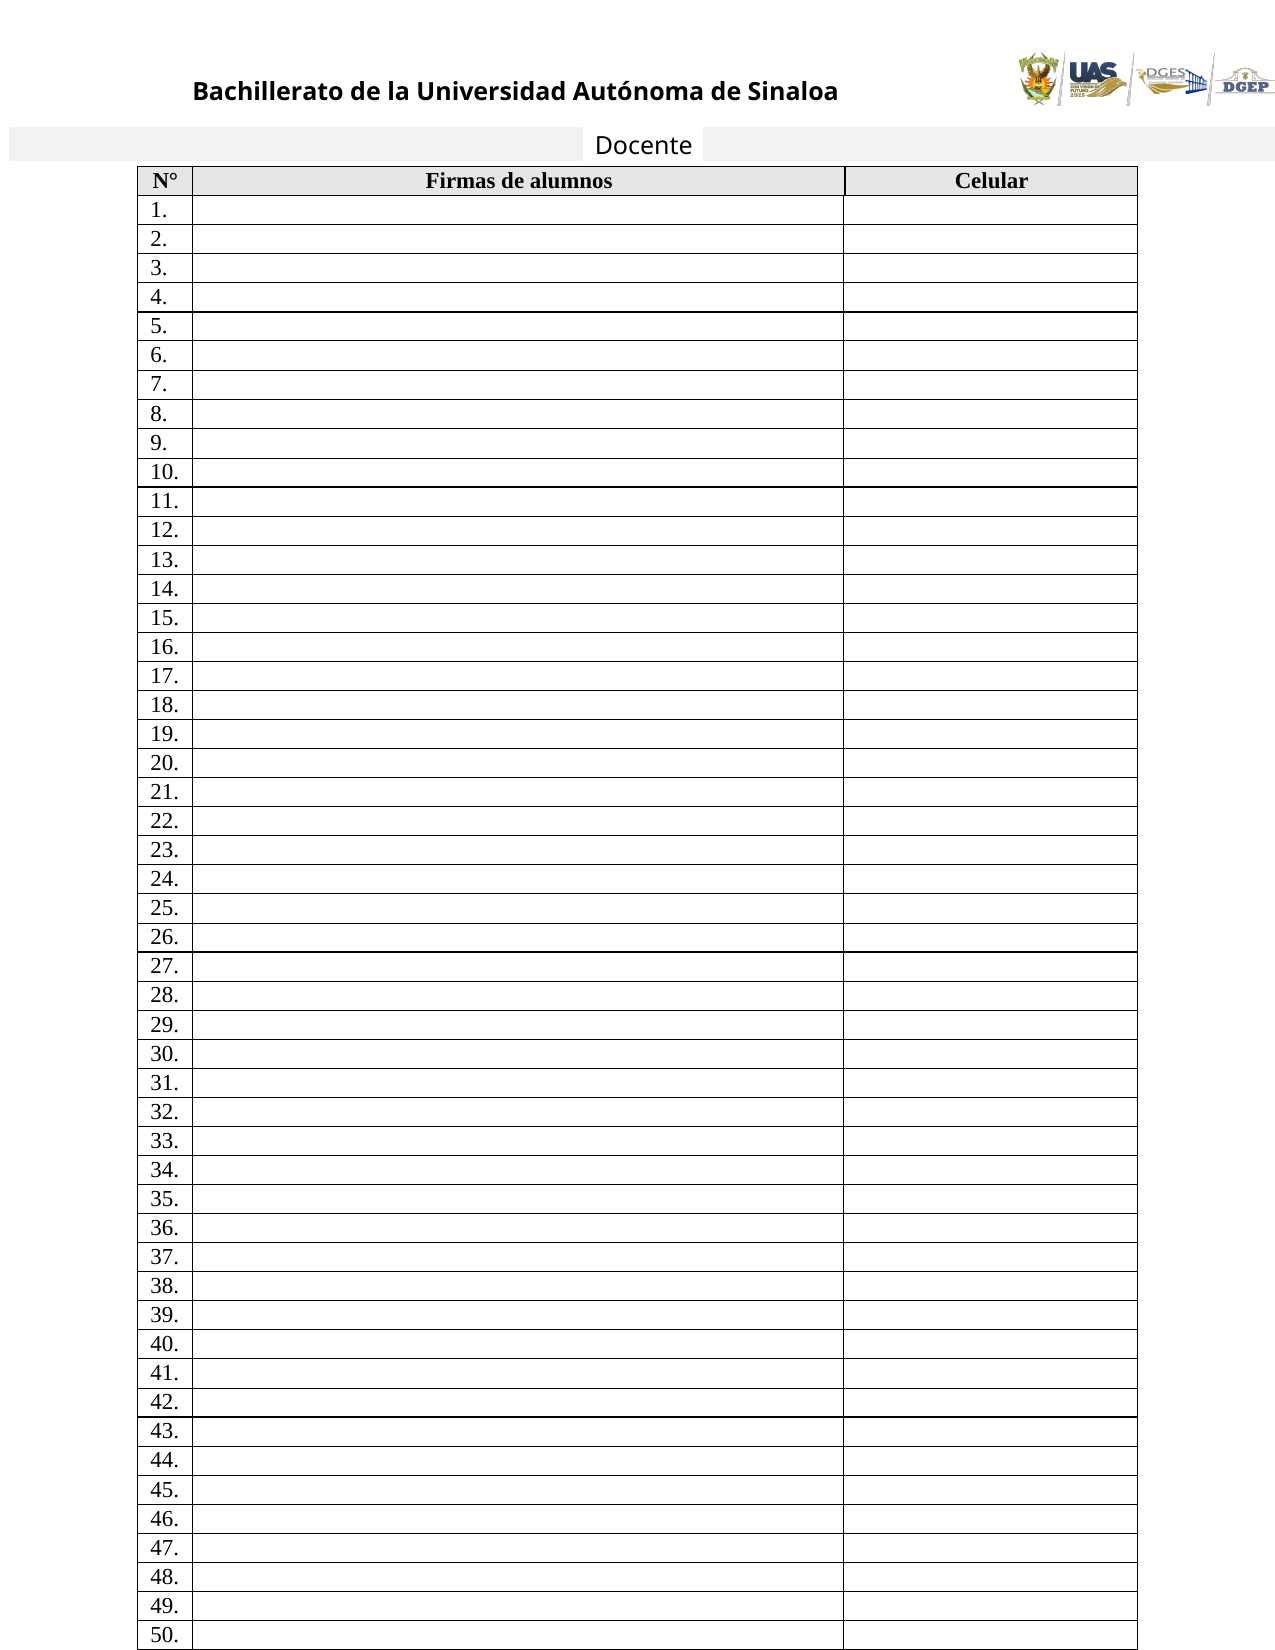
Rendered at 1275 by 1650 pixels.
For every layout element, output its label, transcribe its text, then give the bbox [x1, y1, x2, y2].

table_cell [193, 778, 843, 806]
table_header Celular [846, 167, 1137, 195]
table_cell [844, 196, 1137, 224]
table_cell [138, 196, 192, 224]
table_header Firmas de alumnos [193, 167, 844, 195]
table_cell [193, 1621, 843, 1649]
table_cell [844, 459, 1137, 486]
table_cell [844, 546, 1137, 574]
table_cell [844, 982, 1137, 1009]
table_cell [193, 517, 843, 544]
table_cell [193, 575, 843, 603]
table_cell [193, 1243, 843, 1271]
table_cell [844, 1243, 1137, 1271]
table_cell [193, 1534, 843, 1562]
table_cell [844, 1505, 1137, 1533]
table_cell [138, 1243, 192, 1271]
table_cell [844, 254, 1137, 282]
table_cell [193, 865, 843, 893]
table_cell [844, 633, 1137, 661]
table_cell [193, 341, 843, 369]
table_cell [844, 604, 1137, 632]
table_cell [138, 662, 192, 690]
picture [1018, 52, 1275, 106]
table_cell [844, 371, 1137, 399]
table_cell [138, 1621, 192, 1649]
table_cell [193, 225, 843, 253]
table_cell [844, 313, 1137, 340]
table_cell [193, 313, 843, 340]
table_cell [844, 575, 1137, 603]
table_cell [844, 1389, 1137, 1416]
table_cell [138, 1040, 192, 1068]
table_cell [193, 459, 843, 486]
table_cell [193, 749, 843, 777]
table_cell [193, 1214, 843, 1242]
table_cell [138, 691, 192, 719]
table_cell [138, 807, 192, 835]
table_cell [844, 836, 1137, 864]
table_cell [193, 691, 843, 719]
table_cell [193, 546, 843, 574]
table_cell [138, 1359, 192, 1387]
table_cell [844, 894, 1137, 922]
table_cell [138, 546, 192, 574]
table_cell [844, 953, 1137, 981]
table_cell [844, 1011, 1137, 1039]
table_cell [193, 953, 843, 981]
table_cell [844, 1621, 1137, 1649]
table_cell [844, 1156, 1137, 1184]
table_cell [193, 924, 843, 951]
table_cell [844, 720, 1137, 748]
table_cell [193, 1098, 843, 1126]
table_cell [138, 749, 192, 777]
table_cell [193, 1011, 843, 1039]
table_cell [193, 196, 843, 224]
table_cell [138, 1476, 192, 1504]
table_cell [138, 1330, 192, 1358]
table_cell [138, 1156, 192, 1184]
table_cell [844, 1214, 1137, 1242]
table_cell [193, 1563, 843, 1591]
table_cell [138, 225, 192, 253]
table_cell [844, 1563, 1137, 1591]
table_cell [193, 1476, 843, 1504]
table_cell [193, 1418, 843, 1446]
table_cell [193, 1069, 843, 1097]
table_cell [844, 924, 1137, 951]
table_cell [138, 1214, 192, 1242]
table_cell [138, 254, 192, 282]
table_cell [138, 575, 192, 603]
table_cell [138, 1592, 192, 1620]
table_cell [193, 1592, 843, 1620]
table_cell [844, 1185, 1137, 1213]
table_cell [193, 488, 843, 516]
table_cell [138, 1069, 192, 1097]
table_cell [844, 1592, 1137, 1620]
table_cell [193, 720, 843, 748]
table_cell [844, 400, 1137, 428]
table_cell [844, 225, 1137, 253]
table_cell [138, 604, 192, 632]
table_cell [193, 1389, 843, 1416]
table_cell [844, 749, 1137, 777]
table_cell [193, 982, 843, 1009]
table_header N° [138, 167, 192, 195]
table_cell [193, 1330, 843, 1358]
table_cell [844, 488, 1137, 516]
table_cell [844, 283, 1137, 311]
table_cell [138, 283, 192, 311]
table_cell [193, 1272, 843, 1300]
table_cell [138, 429, 192, 457]
table_cell [193, 894, 843, 922]
table_cell [844, 662, 1137, 690]
table_cell [138, 836, 192, 864]
table_cell [193, 604, 843, 632]
table_cell [844, 429, 1137, 457]
table_cell [138, 1098, 192, 1126]
table_cell [138, 1505, 192, 1533]
table_cell [844, 1359, 1137, 1387]
table_cell [138, 459, 192, 486]
table_cell [844, 517, 1137, 544]
table_cell [138, 371, 192, 399]
table_cell [138, 1272, 192, 1300]
table_cell [138, 1447, 192, 1474]
table_cell [193, 371, 843, 399]
table_cell [138, 894, 192, 922]
table_cell [844, 865, 1137, 893]
table_cell [138, 1127, 192, 1155]
table_cell [138, 1011, 192, 1039]
table_cell [193, 1301, 843, 1329]
table_cell [193, 400, 843, 428]
table_cell [844, 1069, 1137, 1097]
table_cell [193, 1359, 843, 1387]
table_cell [138, 1418, 192, 1446]
table_cell [138, 1563, 192, 1591]
table_cell [193, 283, 843, 311]
table_cell [138, 1389, 192, 1416]
table_cell [138, 1534, 192, 1562]
table_cell [844, 1447, 1137, 1474]
table_cell [138, 1185, 192, 1213]
table_cell [193, 429, 843, 457]
table_cell [138, 517, 192, 544]
table_cell [138, 720, 192, 748]
table_cell [193, 254, 843, 282]
table_cell [844, 341, 1137, 369]
table_cell [844, 1534, 1137, 1562]
table_cell [193, 662, 843, 690]
table_cell [844, 778, 1137, 806]
table_cell [138, 953, 192, 981]
table_cell [844, 1476, 1137, 1504]
table_cell [844, 1127, 1137, 1155]
table_cell [138, 341, 192, 369]
table_cell [844, 691, 1137, 719]
table_cell [844, 1272, 1137, 1300]
table_cell [138, 633, 192, 661]
table_cell [844, 1330, 1137, 1358]
table_cell [193, 1505, 843, 1533]
table_cell [844, 1301, 1137, 1329]
table_cell [138, 924, 192, 951]
table_cell [193, 836, 843, 864]
table_cell [138, 865, 192, 893]
table_cell [193, 807, 843, 835]
table_cell [138, 313, 192, 340]
table_cell [138, 488, 192, 516]
table_cell [844, 807, 1137, 835]
table_cell [193, 1447, 843, 1474]
table_cell [844, 1418, 1137, 1446]
table_cell [844, 1040, 1137, 1068]
table_cell [193, 1040, 843, 1068]
table_cell [844, 1098, 1137, 1126]
table_cell [193, 1185, 843, 1213]
table_cell [138, 982, 192, 1009]
table_cell [138, 400, 192, 428]
table_cell [193, 1127, 843, 1155]
table_cell [138, 1301, 192, 1329]
table_cell [193, 1156, 843, 1184]
table_cell [138, 778, 192, 806]
table_cell [193, 633, 843, 661]
